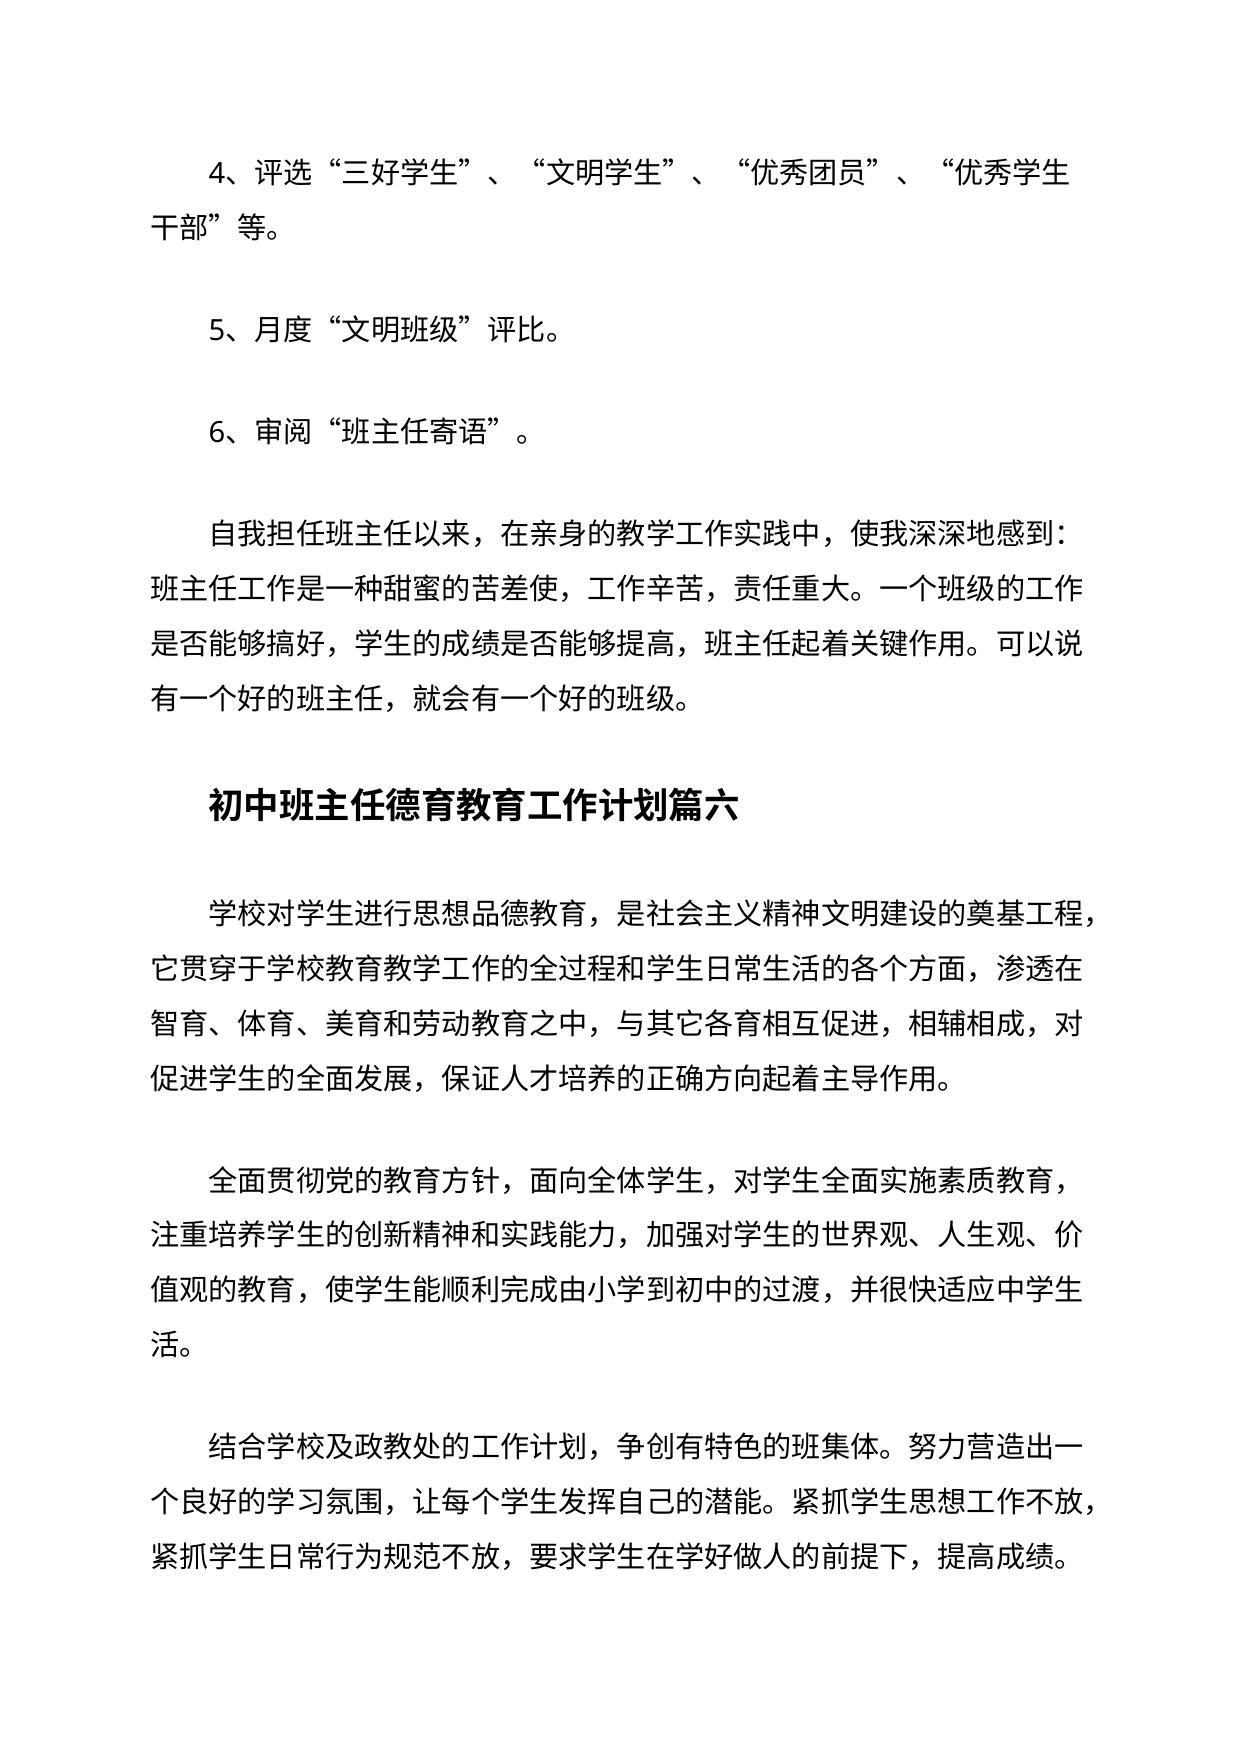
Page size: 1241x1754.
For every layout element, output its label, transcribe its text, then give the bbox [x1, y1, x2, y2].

text 初中班主任德育教育工作计划篇六 [150, 777, 1090, 828]
text 结合学校及政教处的工作计划，争创有特色的班集体。努力营造出一个良好的学习氛围，让每个学生发挥自己的潜能。紧抓学生思想工作不放，紧抓学生日常行为规范不放，要求学生在学好做人的前提下，提高成绩。 [150, 1423, 1090, 1576]
text 自我担任班主任以来，在亲身的教学工作实践中，使我深深地感到：班主任工作是一种甜蜜的苦差使，工作辛苦，责任重大。一个班级的工作是否能够搞好，学生的成绩是否能够提高，班主任起着关键作用。可以说有一个好的班主任，就会有一个好的班级。 [150, 511, 1090, 718]
text 全面贯彻党的教育方针，面向全体学生，对学生全面实施素质教育，注重培养学生的创新精神和实践能力，加强对学生的世界观、人生观、价值观的教育，使学生能顺利完成由小学到初中的过渡，并很快适应中学生活。 [150, 1157, 1090, 1364]
text 6、审阅“班主任寄语”。 [150, 409, 1090, 451]
text 5、月度“文明班级”评比。 [150, 307, 1090, 349]
text 4、评选“三好学生”、“文明学生”、“优秀团员”、“优秀学生干部”等。 [150, 150, 1090, 247]
text 学校对学生进行思想品德教育，是社会主义精神文明建设的奠基工程，它贯穿于学校教育教学工作的全过程和学生日常生活的各个方面，渗透在智育、体育、美育和劳动教育之中，与其它各育相互促进，相辅相成，对促进学生的全面发展，保证人才培养的正确方向起着主导作用。 [150, 891, 1090, 1098]
